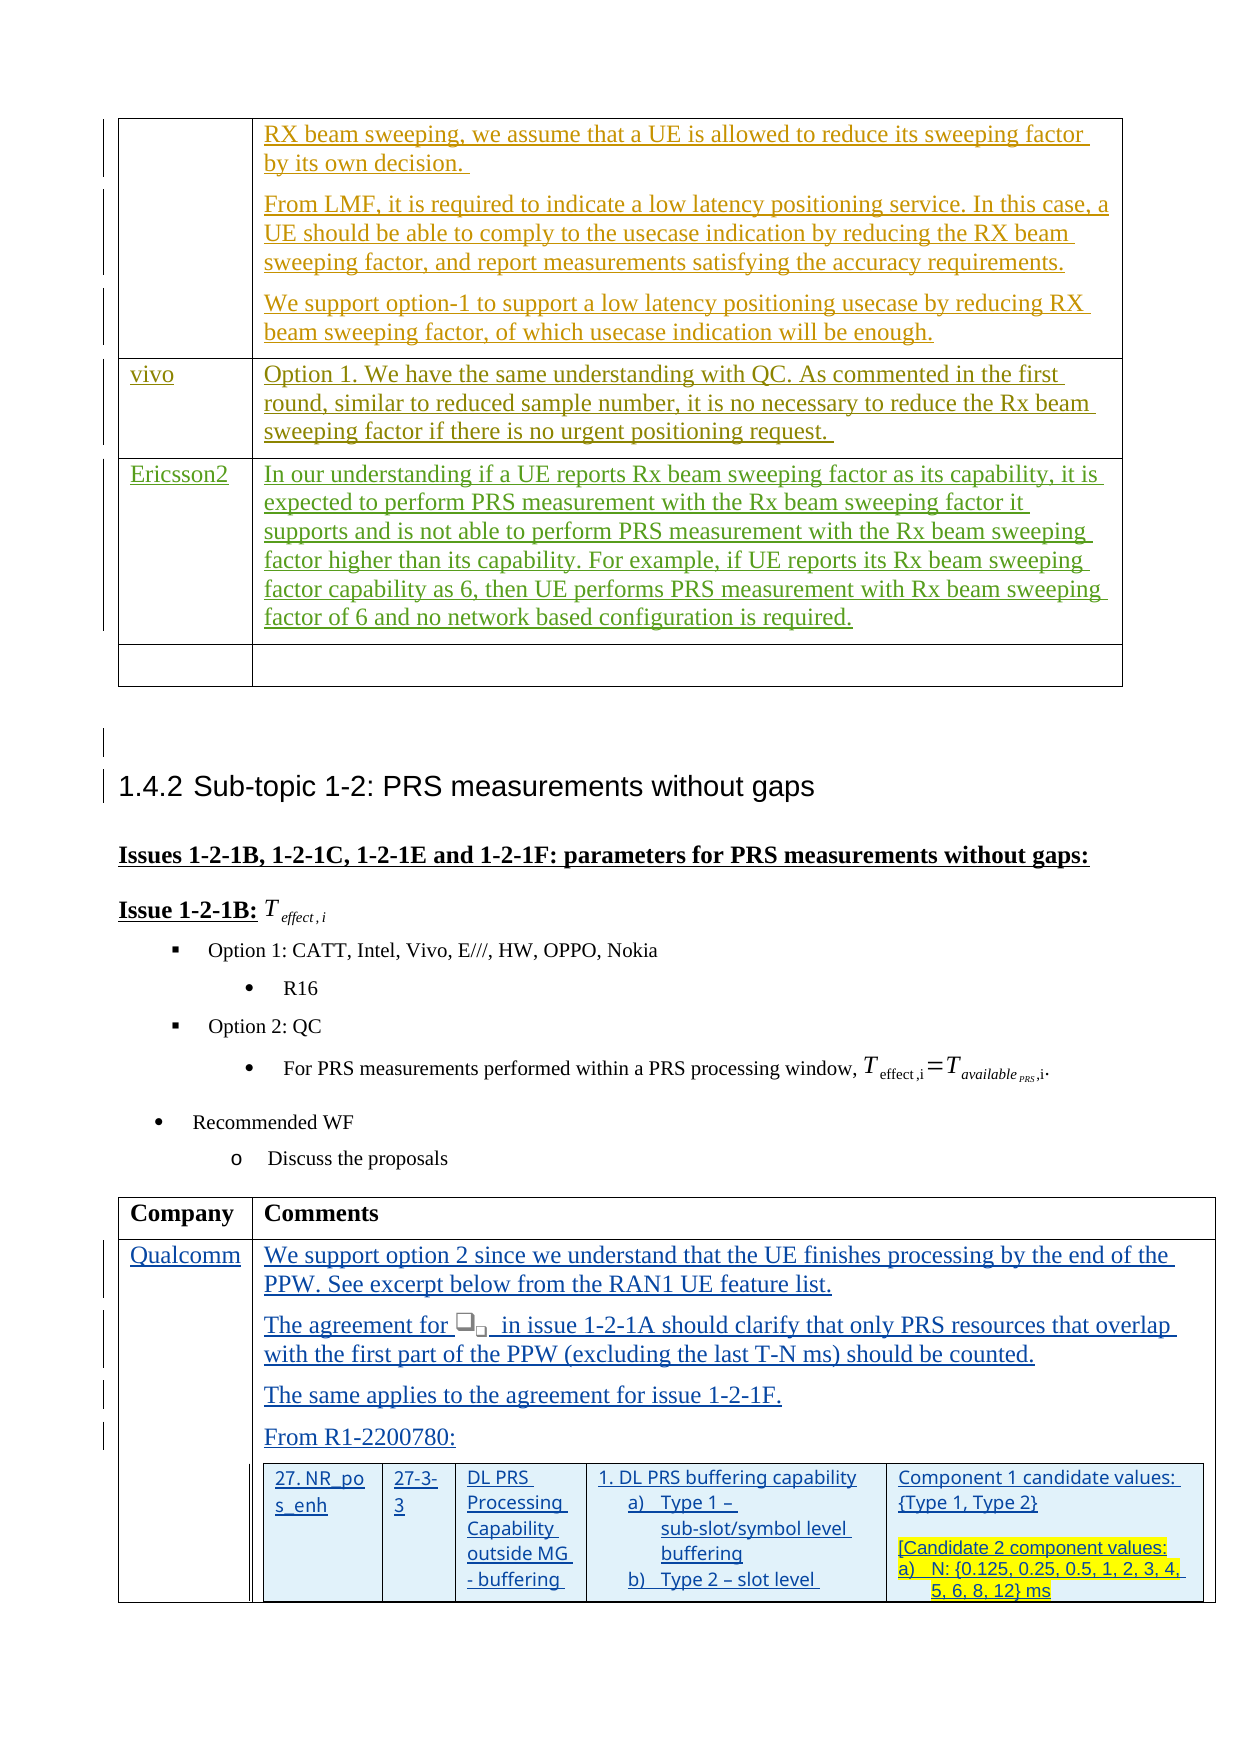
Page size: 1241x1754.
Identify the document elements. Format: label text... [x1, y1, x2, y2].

text Issues 1-2-1B, 1-2-1C, 1-2-1E and 1-2-1F: parameters for PRS measurements without gaps: [118, 841, 1122, 869]
table_header Company [119, 1198, 252, 1239]
table_cell [119, 459, 252, 644]
list Option 2: QC [171, 1013, 1122, 1038]
list Recommended WF [155, 1110, 1122, 1134]
table_header Comments [253, 1198, 1215, 1239]
list Discuss the proposals [230, 1146, 1122, 1172]
list For PRS measurements performed within a PRS processing window, . [246, 1051, 1122, 1085]
table_cell [253, 119, 1122, 358]
table_cell [119, 645, 252, 686]
table_cell [119, 359, 252, 458]
list R16 [246, 976, 1122, 1000]
table_cell [119, 1240, 252, 1602]
table_cell [253, 359, 1122, 458]
table_cell [119, 119, 252, 358]
subtitle Sub-topic 1-2: PRS measurements without gaps [118, 769, 1122, 803]
table_cell [253, 1240, 1215, 1602]
text Issue 1-2-1B: [118, 894, 1122, 926]
list Option 1: CATT, Intel, Vivo, E///, HW, OPPO, Nokia [171, 938, 1122, 962]
table_cell [253, 645, 1122, 686]
table_cell [253, 459, 1122, 644]
